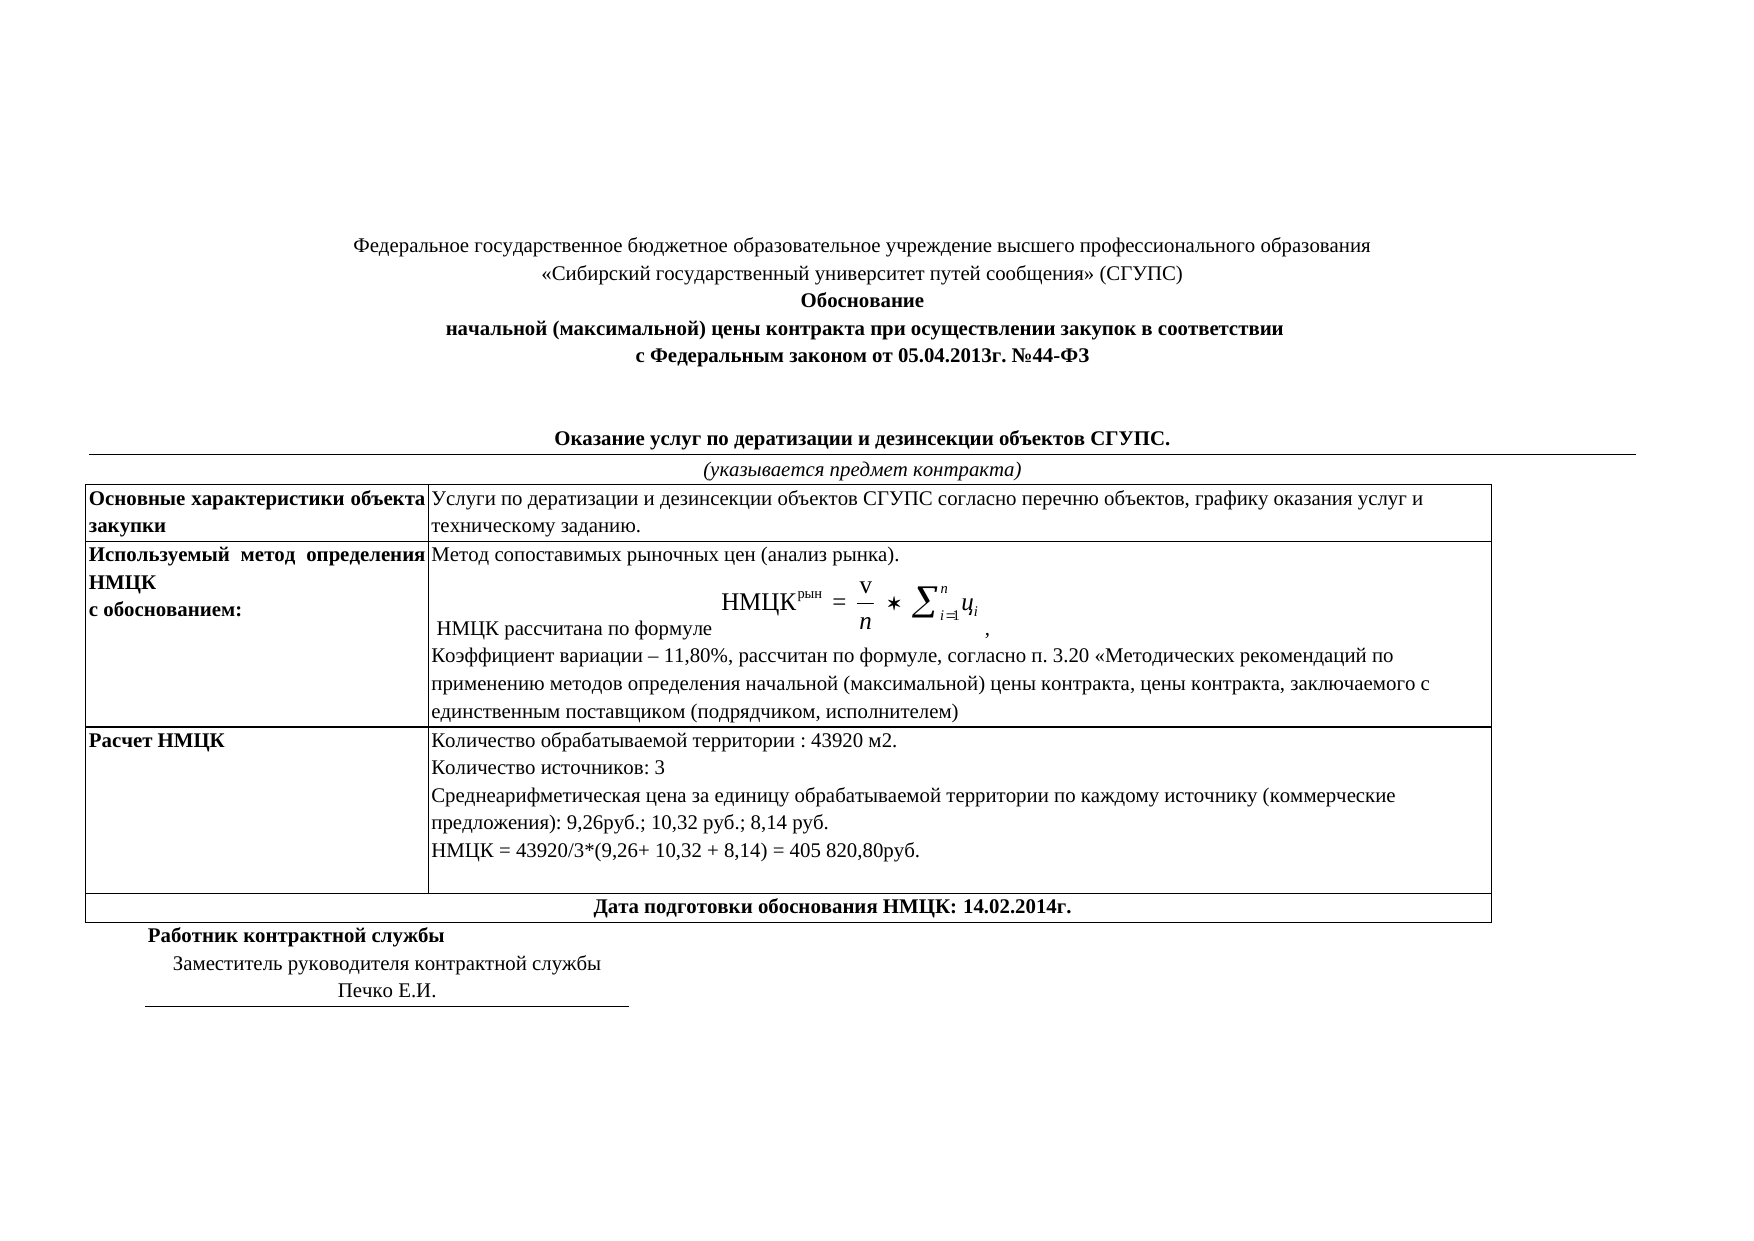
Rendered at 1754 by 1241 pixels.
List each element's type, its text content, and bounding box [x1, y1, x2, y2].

text Оказание услуг по дератизации и дезинсекции объектов СГУПС. [89, 426, 1636, 450]
table_cell Дата подготовки обоснования НМЦК: [86, 894, 960, 922]
table_header Услуги по дератизации и дезинсекции объектов СГУПС согласно перечню объектов, графику оказания услуг и техническому заданию. [429, 485, 1491, 541]
table_cell Метод сопоставимых рыночных цен (анализ рынка). НМЦК рассчитана по формуле , Коэффициент вариации – 11,80%, рассчитан по формуле, согласно п. 3.20 «Методических рекомендаций по применению методов определения начальной (максимальной) цены контракта, цены контракта, заключаемого с единственным поставщиком (подрядчиком, исполнителем) [429, 542, 1491, 726]
table_cell 14.02.2014г. [960, 894, 1491, 922]
table_cell Расчет НМЦК [86, 728, 428, 893]
table_header Основные характеристики объекта закупки [86, 485, 428, 541]
text Работник контрактной службы [89, 923, 1636, 947]
text (указывается предмет контракта) [89, 455, 1636, 481]
text Обоснование начальной (максимальной) цены контракта при осуществлении закупок в соответствии [89, 288, 1636, 340]
text Федеральное государственное бюджетное образовательное учреждение высшего профессионального образования [89, 233, 1636, 257]
text с Федеральным законом от 05.04.2013г. №44-ФЗ [89, 343, 1636, 367]
table_cell Используемый метод определения НМЦК с обоснованием: [86, 542, 428, 726]
table_cell Количество обрабатываемой территории : 43920 м2. Количество источников: 3 Среднеарифметическая цена за единицу обрабатываемой территории по каждому источнику (коммерческие предложения): 9,26руб.; 10,32 руб.; 8,14 руб. НМЦК = 43920/3*(9,26+ 10,32 + 8,14) = 405 820,80руб. [429, 728, 1491, 893]
table_header Заместитель руководителя контрактной службы Печко Е.И. [145, 951, 629, 1006]
text «Сибирский государственный университет путей сообщения» (СГУПС) [89, 260, 1636, 284]
